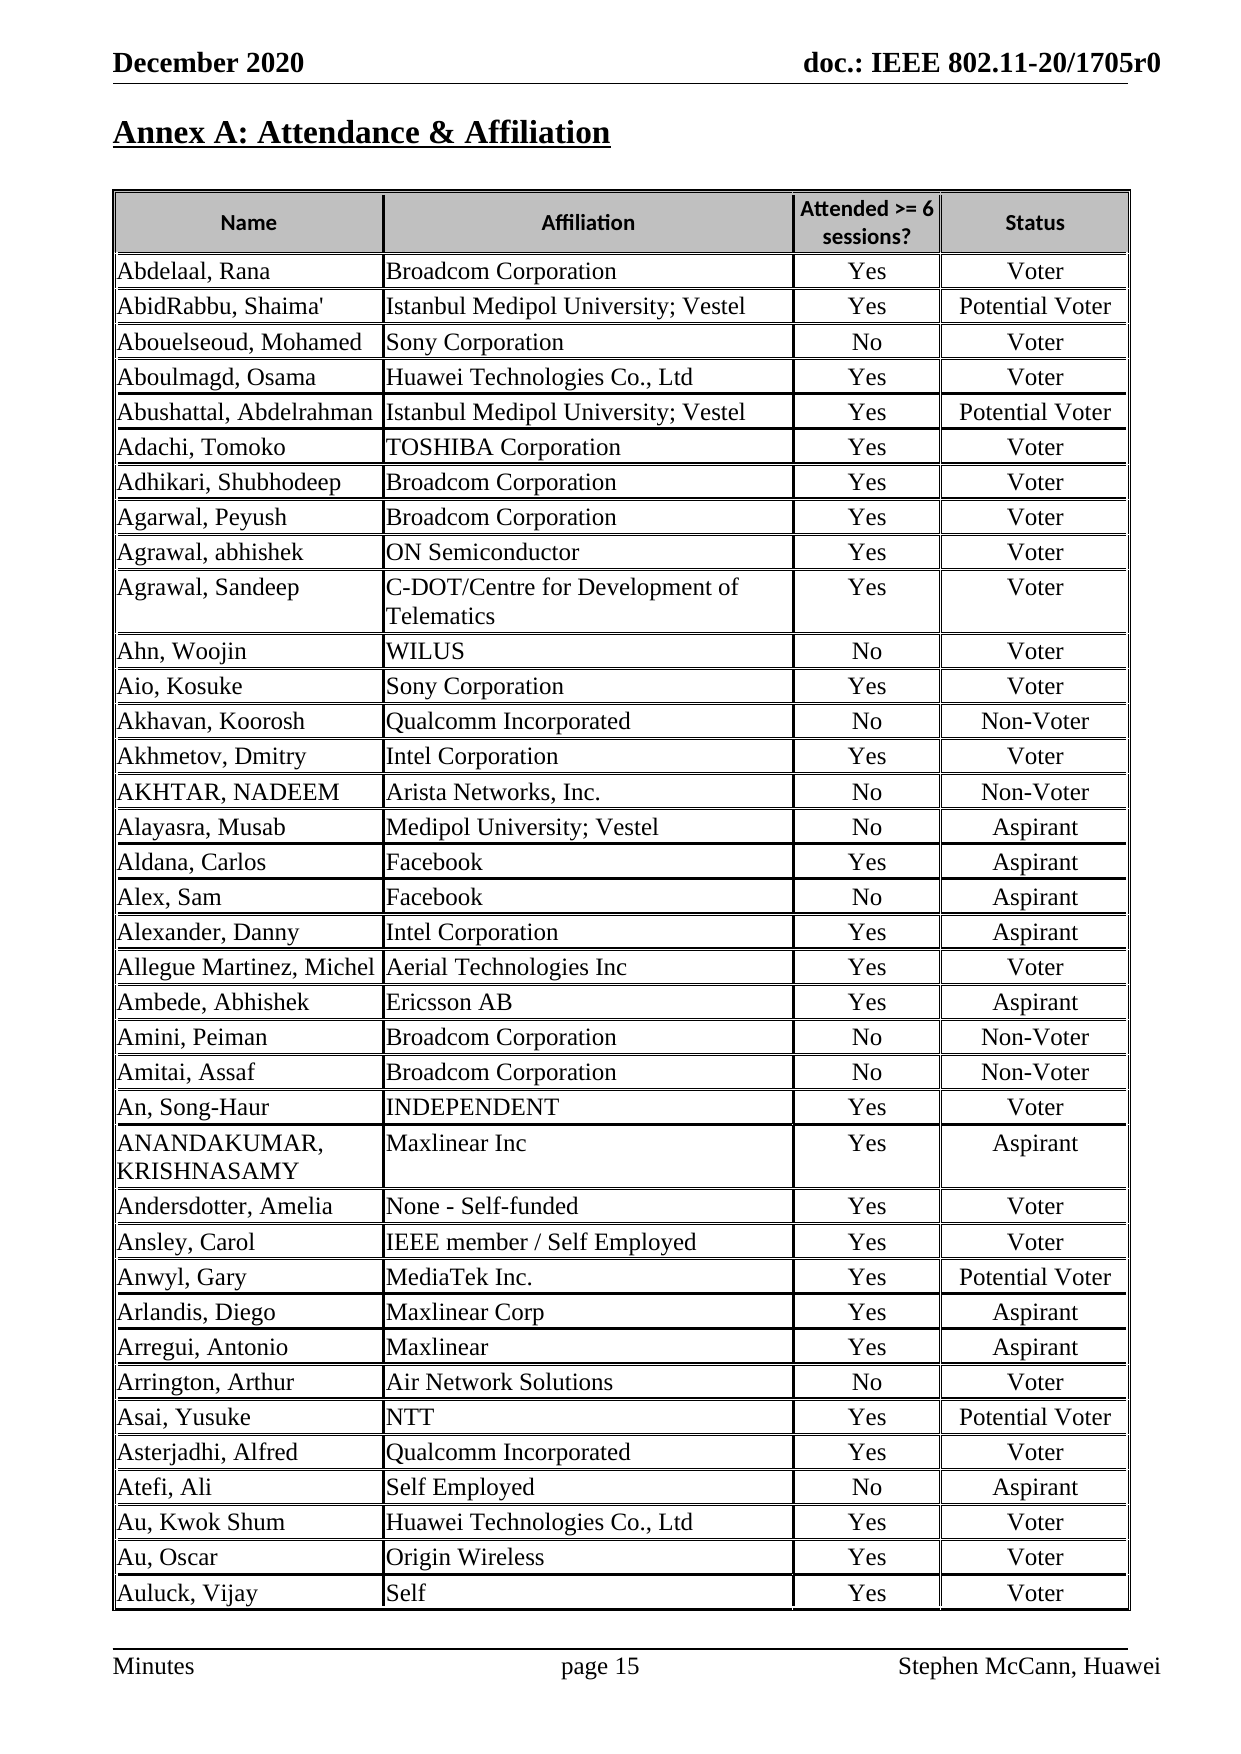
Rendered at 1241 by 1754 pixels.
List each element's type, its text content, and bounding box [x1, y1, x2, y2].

table_cell Non-Voter [941, 1053, 1129, 1088]
table_cell Aldana, Carlos [116, 842, 382, 877]
table_cell Amini, Peiman [116, 1018, 382, 1053]
table_cell Ericsson AB [385, 986, 792, 1017]
table_cell Alayasra, Musab [114, 807, 383, 842]
table_cell Aspirant [942, 1123, 1129, 1187]
table_cell Arrington, Arthur [116, 1362, 382, 1397]
table_cell TOSHIBA Corporation [385, 430, 792, 462]
table_cell Arlandis, Diego [116, 1292, 382, 1327]
table_cell Atefi, Ali [116, 1468, 382, 1503]
table_cell Non-Voter [941, 772, 1129, 807]
table_cell Yes [795, 1330, 939, 1362]
table_cell Voter [941, 1573, 1129, 1608]
table_cell Intel Corporation [385, 740, 792, 772]
table_cell Aspirant [942, 877, 1128, 912]
table_cell Asai, Yusuke [116, 1397, 382, 1432]
table_cell An, Song-Haur [114, 1088, 383, 1123]
table_cell Allegue Martinez, Michel [116, 947, 382, 982]
table_cell Abushattal, Abdelrahman [116, 392, 382, 427]
table_cell No [795, 635, 939, 666]
table_cell Agrawal, Sandeep [116, 568, 382, 631]
table_cell Voter [941, 1538, 1129, 1573]
table_cell Yes [795, 501, 939, 532]
table_cell Yes [795, 571, 939, 631]
text Annex A: Attendance & Affiliation [112, 112, 1128, 151]
table_cell Andersdotter, Amelia [114, 1187, 383, 1222]
table_cell WILUS [385, 635, 792, 666]
table_cell Maxlinear Inc [385, 1126, 792, 1187]
table_cell Agrawal, abhishek [116, 533, 382, 567]
table_cell Yes [795, 1126, 939, 1187]
table_cell NTT [385, 1401, 792, 1432]
table_cell None - Self-funded [385, 1190, 792, 1222]
table_cell Yes [795, 845, 939, 877]
table_cell Istanbul Medipol University; Vestel [385, 290, 792, 322]
table_cell Potential Voter [941, 1257, 1129, 1292]
table_header Name [116, 193, 383, 252]
table_cell Facebook [385, 845, 792, 877]
table_cell Non-Voter [941, 702, 1129, 737]
table_cell Alexander, Danny [116, 912, 382, 947]
table_cell No [795, 810, 939, 842]
table_cell Voter [942, 427, 1128, 462]
table_cell Arista Networks, Inc. [385, 775, 792, 807]
table_cell Voter [941, 1088, 1129, 1123]
table_cell No [795, 1471, 939, 1503]
table_cell Yes [795, 290, 939, 322]
table_header Status [941, 193, 1128, 252]
table_header Attended >= 6 sessions? [793, 193, 941, 252]
table_cell IEEE member / Self Employed [385, 1225, 792, 1257]
table_cell Yes [795, 1225, 939, 1257]
table_cell Yes [795, 255, 939, 287]
table_cell Qualcomm Incorporated [385, 1436, 792, 1467]
table_cell Yes [795, 670, 939, 702]
table_cell Potential Voter [941, 287, 1129, 322]
table_cell Voter [942, 666, 1128, 702]
table_cell Facebook [385, 880, 792, 912]
table_cell ANANDAKUMAR, KRISHNASAMY [114, 1123, 382, 1187]
table_cell Sony Corporation [385, 670, 792, 702]
table_cell Voter [942, 1362, 1128, 1397]
table_cell Au, Oscar [114, 1538, 383, 1573]
table_cell Abdelaal, Rana [114, 252, 383, 287]
table_cell Voter [941, 737, 1129, 772]
table_cell INDEPENDENT [385, 1091, 792, 1123]
table_cell Voter [941, 252, 1129, 287]
table_cell Yes [795, 951, 939, 982]
table_cell No [795, 705, 939, 737]
table_cell Voter [942, 462, 1128, 497]
table_cell Yes [795, 360, 939, 392]
table_cell Voter [941, 1503, 1129, 1538]
table_cell Voter [941, 1222, 1129, 1257]
table_cell ON Semiconductor [385, 536, 792, 567]
table_cell Aspirant [942, 983, 1128, 1017]
table_cell Akhmetov, Dmitry [114, 737, 383, 772]
table_cell Ansley, Carol [114, 1222, 383, 1257]
table_cell No [795, 775, 939, 807]
table_cell Akhavan, Koorosh [114, 702, 383, 737]
table_cell Alex, Sam [116, 877, 382, 912]
table_cell Yes [795, 1295, 939, 1327]
table_cell Non-Voter [942, 1018, 1128, 1053]
table_cell Aerial Technologies Inc [385, 951, 792, 982]
table_cell Amitai, Assaf [114, 1053, 383, 1088]
table_cell Yes [795, 1091, 939, 1123]
table_cell Voter [942, 568, 1128, 631]
table_cell Ambede, Abhishek [116, 983, 382, 1017]
table_cell Aspirant [942, 912, 1128, 947]
table_cell Anwyl, Gary [114, 1257, 383, 1292]
table_cell No [795, 880, 939, 912]
table_cell Aio, Kosuke [116, 666, 382, 702]
table_cell Broadcom Corporation [385, 466, 792, 497]
table_cell Potential Voter [942, 392, 1128, 427]
table_cell Yes [795, 740, 939, 772]
table_cell Voter [942, 533, 1128, 567]
table_cell Maxlinear Corp [385, 1295, 792, 1327]
table_cell Self [383, 1576, 793, 1608]
table_cell Yes [795, 466, 939, 497]
table_cell Broadcom Corporation [385, 501, 792, 532]
table_cell Yes [795, 430, 939, 462]
table_cell Medipol University; Vestel [385, 810, 792, 842]
table_cell No [795, 1366, 939, 1397]
table_cell Yes [795, 1190, 939, 1222]
table_cell Yes [795, 1260, 939, 1292]
table_cell Voter [941, 1187, 1129, 1222]
table_cell Yes [795, 986, 939, 1017]
table_cell Adachi, Tomoko [116, 427, 382, 462]
table_cell Yes [795, 1506, 939, 1538]
table_cell Broadcom Corporation [385, 255, 792, 287]
table_cell Air Network Solutions [385, 1366, 792, 1397]
table_cell Yes [795, 1436, 939, 1467]
table_cell No [795, 325, 939, 357]
table_cell Yes [795, 395, 939, 427]
table_cell Voter [942, 1433, 1128, 1467]
table_cell Abouelseoud, Mohamed [114, 322, 383, 357]
table_cell Yes [793, 1576, 941, 1608]
table_cell Au, Kwok Shum [114, 1503, 383, 1538]
table_cell Sony Corporation [385, 325, 792, 357]
table_cell Intel Corporation [385, 916, 792, 947]
table_cell Istanbul Medipol University; Vestel [385, 395, 792, 427]
table_cell No [795, 1021, 939, 1053]
table_cell Aspirant [942, 842, 1128, 877]
table_cell Self Employed [385, 1471, 792, 1503]
table_cell Qualcomm Incorporated [385, 705, 792, 737]
table_cell Voter [941, 357, 1129, 392]
table_cell Yes [795, 1401, 939, 1432]
table_cell Auluck, Vijay [114, 1573, 383, 1608]
table_cell Yes [795, 916, 939, 947]
table_cell Voter [942, 497, 1128, 532]
table_cell MediaTek Inc. [385, 1260, 792, 1292]
table_cell Origin Wireless [385, 1541, 792, 1573]
table_cell Huawei Technologies Co., Ltd [385, 1506, 792, 1538]
table_cell Agarwal, Peyush [116, 497, 382, 532]
table_cell Broadcom Corporation [385, 1021, 792, 1053]
table_cell Aspirant [942, 1292, 1128, 1327]
table_cell Yes [795, 1541, 939, 1573]
table_cell AbidRabbu, Shaima' [114, 287, 383, 322]
table_cell Aspirant [942, 1468, 1128, 1503]
table_cell Maxlinear [385, 1330, 792, 1362]
table_cell Potential Voter [942, 1397, 1128, 1432]
table_cell Huawei Technologies Co., Ltd [385, 360, 792, 392]
table_cell Aspirant [941, 807, 1129, 842]
table_cell Adhikari, Shubhodeep [116, 462, 382, 497]
table_cell Ahn, Woojin [116, 631, 382, 666]
table_cell Voter [941, 322, 1129, 357]
table_cell Voter [942, 947, 1128, 982]
table_cell Broadcom Corporation [385, 1056, 792, 1088]
table_cell AKHTAR, NADEEM [114, 772, 383, 807]
table_cell C-DOT/Centre for Development of Telematics [385, 571, 792, 631]
table_cell Asterjadhi, Alfred [116, 1433, 382, 1467]
table_cell Yes [795, 536, 939, 567]
table_cell Aspirant [942, 1327, 1128, 1362]
table_header Affiliation [383, 191, 793, 252]
table_cell Aboulmagd, Osama [114, 357, 383, 392]
table_cell No [795, 1056, 939, 1088]
table_cell Arregui, Antonio [116, 1327, 382, 1362]
table_cell Voter [942, 631, 1128, 666]
